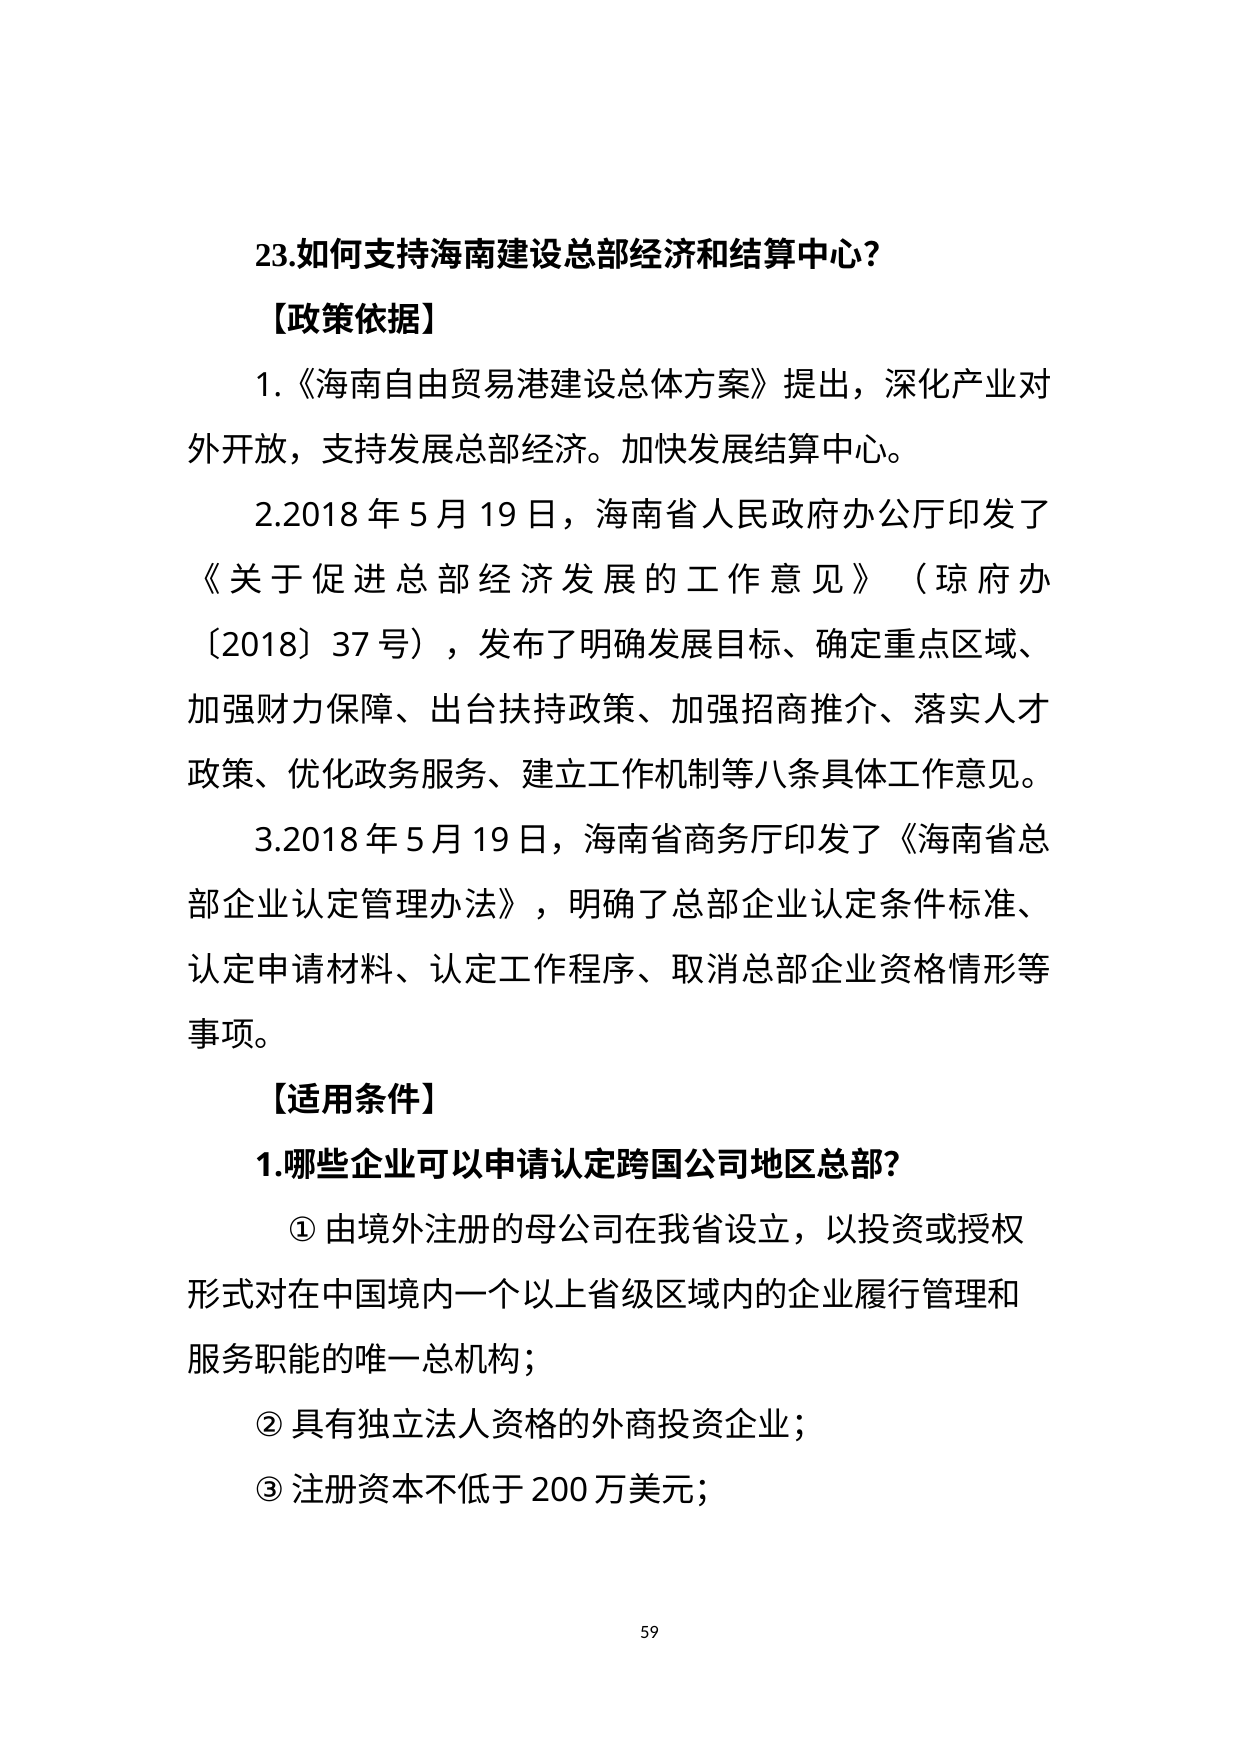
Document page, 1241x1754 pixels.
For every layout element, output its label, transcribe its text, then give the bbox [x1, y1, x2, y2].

text ①由境外注册的母公司在我省设立，以投资或授权形式对在中国境内一个以上省级区域内的企业履行管理和服务职能的唯一总机构； [187, 1194, 1053, 1389]
text ③注册资本不低于200万美元； [187, 1454, 1053, 1519]
text ②具有独立法人资格的外商投资企业； [187, 1389, 1053, 1454]
text 【适用条件】 [187, 1064, 1053, 1129]
text 3.2018年5月19日，海南省商务厅印发了《海南省总部企业认定管理办法》，明确了总部企业认定条件标准、认定申请材料、认定工作程序、取消总部企业资格情形等事项。 [187, 804, 1053, 1064]
subtitle 23.如何支持海南建设总部经济和结算中心？ [187, 219, 1053, 284]
text 【政策依据】 [187, 284, 1053, 349]
text 1.哪些企业可以申请认定跨国公司地区总部？ [187, 1129, 1053, 1194]
text 2.2018年5月19日，海南省人民政府办公厅印发了《关于促进总部经济发展的工作意见》（琼府办〔2018〕37号），发布了明确发展目标、确定重点区域、加强财力保障、出台扶持政策、加强招商推介、落实人才政策、优化政务服务、建立工作机制等八条具体工作意见。 [187, 479, 1053, 804]
text 1.《海南自由贸易港建设总体方案》提出，深化产业对外开放，支持发展总部经济。加快发展结算中心。 [187, 349, 1053, 479]
